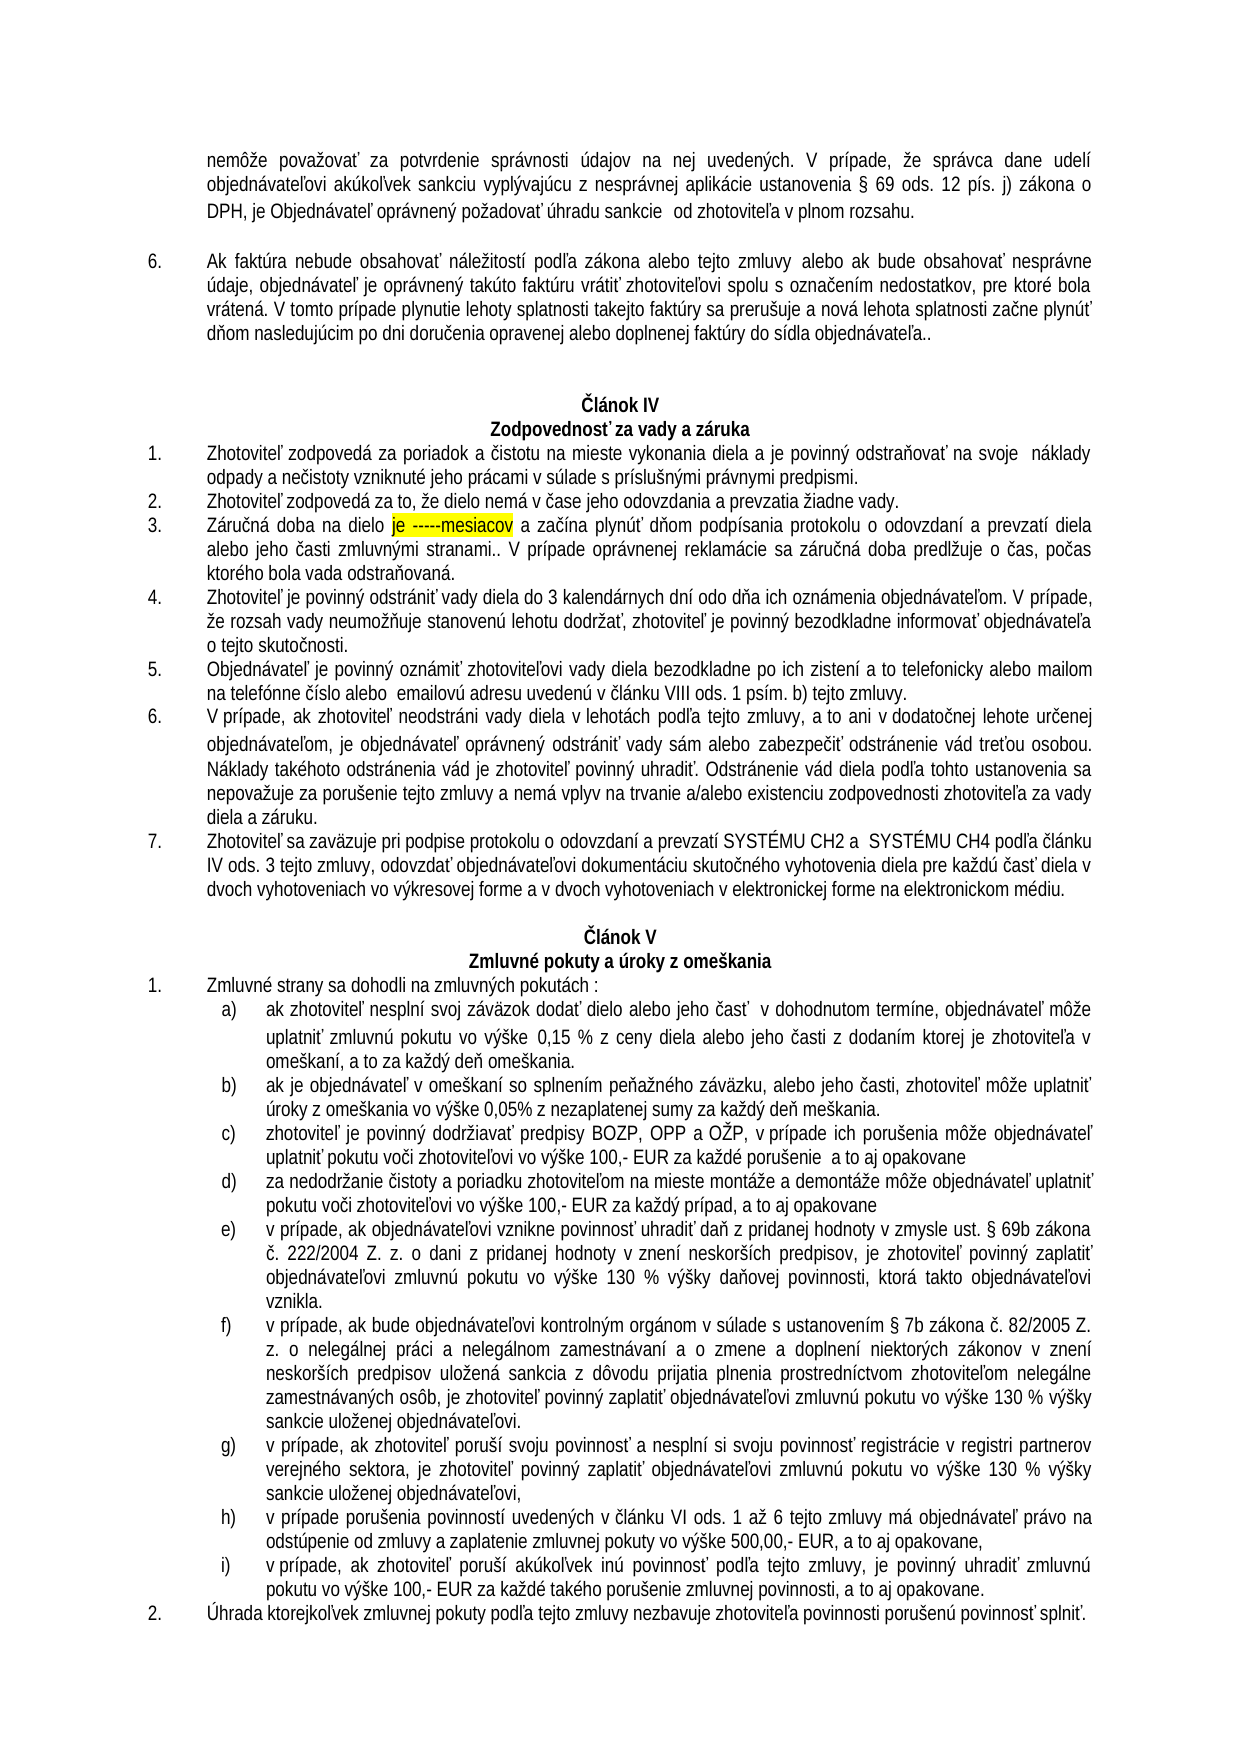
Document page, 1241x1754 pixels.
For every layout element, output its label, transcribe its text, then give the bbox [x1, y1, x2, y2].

text v prípade, ak objednávateľovi vznikne povinnosť uhradiť daň z pridanej hodnoty v zmysle ust. § 69b zákona č. 222/2004 Z. z. o dani z pridanej hodnoty v znení neskorších predpisov, je zhotoviteľ povinný zaplatiť objednávateľovi zmluvnú pokutu vo výške 130 % výšky daňovej povinnosti, ktorá takto objednávateľovi vznikla. [221, 1217, 1093, 1313]
text zhotoviteľ je povinný dodržiavať predpisy BOZP, OPP a OŽP, v prípade ich porušenia môže objednávateľ uplatniť pokutu voči zhotoviteľovi vo výške 100,- EUR za každé porušenie a to aj opakovane [221, 1121, 1093, 1169]
text v prípade porušenia povinností uvedených v článku VI ods. 1 až 6 tejto zmluvy má objednávateľ právo na odstúpenie od zmluvy a zaplatenie zmluvnej pokuty vo výške 500,00,- EUR, a to aj opakovane, [221, 1505, 1093, 1553]
text Záručná doba na dielo je -----mesiacov a začína plynúť dňom podpísania protokolu o odovzdaní a prevzatí diela alebo jeho časti zmluvnými stranami.. V prípade oprávnenej reklamácie sa záručná doba predlžuje o čas, počas ktorého bola vada odstraňovaná. [148, 513, 1093, 585]
text za nedodržanie čistoty a poriadku zhotoviteľom na mieste montáže a demontáže môže objednávateľ uplatniť pokutu voči zhotoviteľovi vo výške 100,- EUR za každý prípad, a to aj opakovane [221, 1169, 1093, 1217]
list Zhotoviteľ zodpovedá za poriadok a čistotu na mieste vykonania diela a je povinný odstraňovať na svoje náklady odpady a nečistoty vzniknuté jeho prácami v súlade s príslušnými právnymi predpismi. [148, 441, 1093, 489]
text v prípade, ak zhotoviteľ poruší akúkoľvek inú povinnosť podľa tejto zmluvy, je povinný uhradiť zmluvnú pokutu vo výške 100,- EUR za každé takého porušenie zmluvnej povinnosti, a to aj opakovane. [221, 1553, 1093, 1601]
text Objednávateľ je povinný oznámiť zhotoviteľovi vady diela bezodkladne po ich zistení a to telefonicky alebo mailom na telefónne číslo alebo emailovú adresu uvedenú v článku VIII ods. 1 psím. b) tejto zmluvy. [148, 657, 1093, 704]
list Zodpovednosť za vady a záruka [148, 417, 1093, 441]
text V prípade, ak zhotoviteľ neodstráni vady diela v lehotách podľa tejto zmluvy, a to ani v dodatočnej lehote určenej objednávateľom, je objednávateľ oprávnený odstrániť vady sám alebo zabezpečiť odstránenie vád treťou osobou. Náklady takéhoto odstránenia vád je zhotoviteľ povinný uhradiť. Odstránenie vád diela podľa tohto ustanovenia sa nepovažuje za porušenie tejto zmluvy a nemá vplyv na trvanie a/alebo existenciu zodpovednosti zhotoviteľa za vady diela a záruku. [148, 704, 1093, 829]
list Zmluvné strany sa dohodli na zmluvných pokutách : [148, 973, 1093, 997]
text Zhotoviteľ zodpovedá za to, že dielo nemá v čase jeho odovzdania a prevzatia žiadne vady. [148, 489, 1093, 513]
text ak je objednávateľ v omeškaní so splnením peňažného záväzku, alebo jeho časti, zhotoviteľ môže uplatniť úroky z omeškania vo výške 0,05% z nezaplatenej sumy za každý deň meškania. [221, 1073, 1093, 1121]
text Zhotoviteľ sa zaväzuje pri podpise protokolu o odovzdaní a prevzatí SYSTÉMU CH2 a SYSTÉMU CH4 podľa článku IV ods. 3 tejto zmluvy, odovzdať objednávateľovi dokumentáciu skutočného vyhotovenia diela pre každú časť diela v dvoch vyhotoveniach vo výkresovej forme a v dvoch vyhotoveniach v elektronickej forme na elektronickom médiu. [148, 829, 1093, 901]
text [148, 148, 1093, 224]
text v prípade, ak bude objednávateľovi kontrolným orgánom v súlade s ustanovením § 7b zákona č. 82/2005 Z. z. o nelegálnej práci a nelegálnom zamestnávaní a o zmene a doplnení niektorých zákonov v znení neskorších predpisov uložená sankcia z dôvodu prijatia plnenia prostredníctvom zhotoviteľom nelegálne zamestnávaných osôb, je zhotoviteľ povinný zaplatiť objednávateľovi zmluvnú pokutu vo výške 130 % výšky sankcie uloženej objednávateľovi. [221, 1313, 1093, 1433]
text Zhotoviteľ je povinný odstrániť vady diela do 3 kalendárnych dní odo dňa ich oznámenia objednávateľom. V prípade, že rozsah vady neumožňuje stanovenú lehotu dodržať, zhotoviteľ je povinný bezodkladne informovať objednávateľa o tejto skutočnosti. [148, 585, 1093, 657]
list Článok IV [148, 393, 1093, 417]
list Zmluvné pokuty a úroky z omeškania [148, 949, 1093, 973]
text ak zhotoviteľ nesplní svoj záväzok dodať dielo alebo jeho časť v dohodnutom termíne, objednávateľ môže uplatniť zmluvnú pokutu vo výške 0,15 % z ceny diela alebo jeho časti z dodaním ktorej je zhotoviteľa v omeškaní, a to za každý deň omeškania. [221, 997, 1093, 1073]
text Ak faktúra nebude obsahovať náležitostí podľa zákona alebo tejto zmluvy alebo ak bude obsahovať nesprávne údaje, objednávateľ je oprávnený takúto faktúru vrátiť zhotoviteľovi spolu s označením nedostatkov, pre ktoré bola vrátená. V tomto prípade plynutie lehoty splatnosti takejto faktúry sa prerušuje a nová lehota splatnosti začne plynúť dňom nasledujúcim po dni doručenia opravenej alebo doplnenej faktúry do sídla objednávateľa.. [148, 249, 1093, 345]
list Článok V [148, 925, 1093, 949]
text Úhrada ktorejkoľvek zmluvnej pokuty podľa tejto zmluvy nezbavuje zhotoviteľa povinnosti porušenú povinnosť splniť. [148, 1601, 1093, 1624]
text v prípade, ak zhotoviteľ poruší svoju povinnosť a nesplní si svoju povinnosť registrácie v registri partnerov verejného sektora, je zhotoviteľ povinný zaplatiť objednávateľovi zmluvnú pokutu vo výške 130 % výšky sankcie uloženej objednávateľovi, [221, 1433, 1093, 1505]
